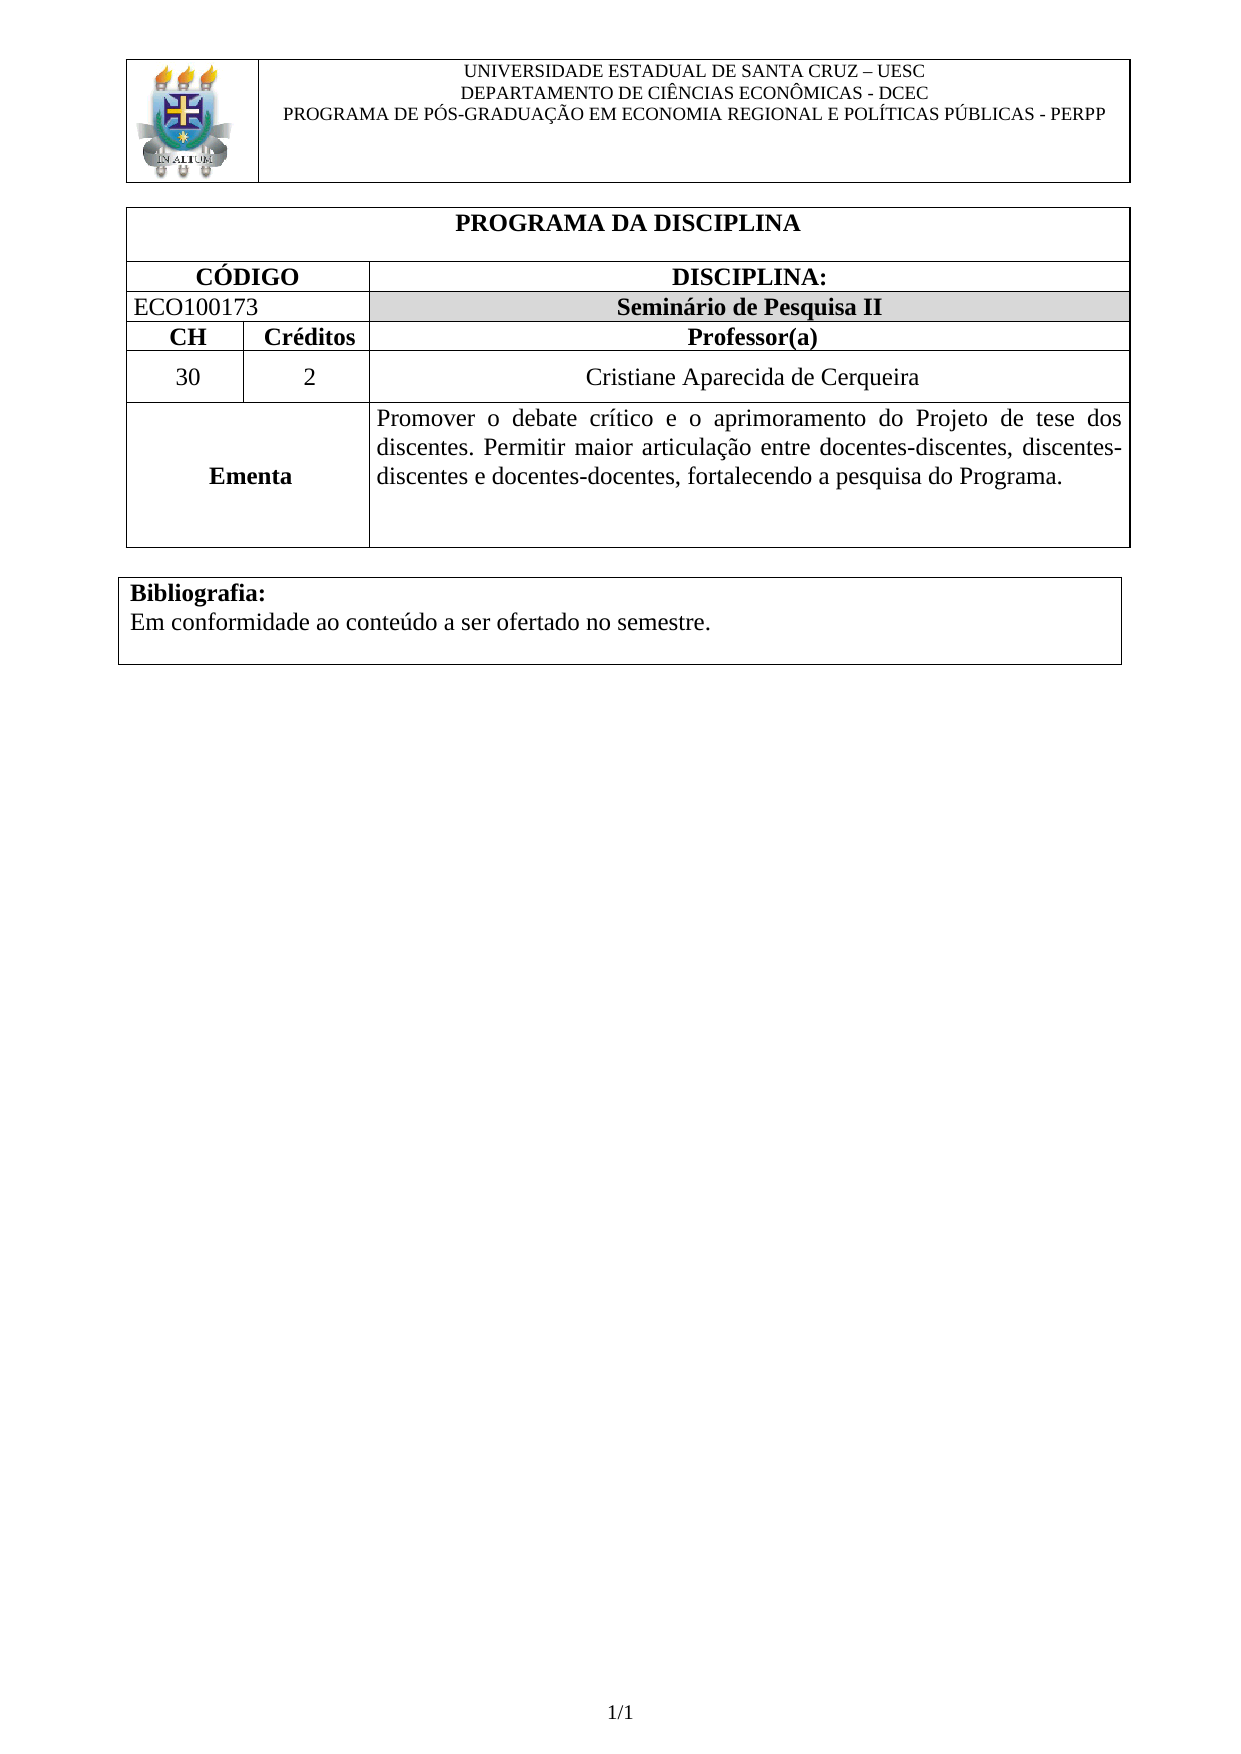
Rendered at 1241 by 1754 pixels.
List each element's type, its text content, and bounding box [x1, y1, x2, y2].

table_cell 2 [244, 351, 369, 402]
table_cell Professor(a) [370, 322, 1129, 350]
table_cell CÓDIGO [127, 262, 369, 291]
table_cell CH [127, 322, 243, 350]
table_cell Cristiane Aparecida de Cerqueira [370, 351, 1129, 402]
table_cell Ementa [127, 403, 369, 547]
table_cell Promover o debate crítico e o aprimoramento do Projeto de tese dos discentes. Permitir maior articulação entre docentes-discentes, discentes-discentes e docentes-docentes, fortalecendo a pesquisa do Programa. [370, 403, 1129, 547]
table_cell Créditos [244, 322, 369, 350]
picture [133, 60, 241, 182]
table_cell DISCIPLINA: [370, 262, 1129, 291]
table_cell 30 [127, 351, 243, 402]
table_cell Seminário de Pesquisa II [370, 292, 1129, 321]
table_header Bibliografia: Em conformidade ao conteúdo a ser ofertado no semestre. [119, 578, 1121, 664]
table_header PROGRAMA DA DISCIPLINA [127, 208, 1129, 261]
table_cell ECO100173 [127, 292, 369, 321]
